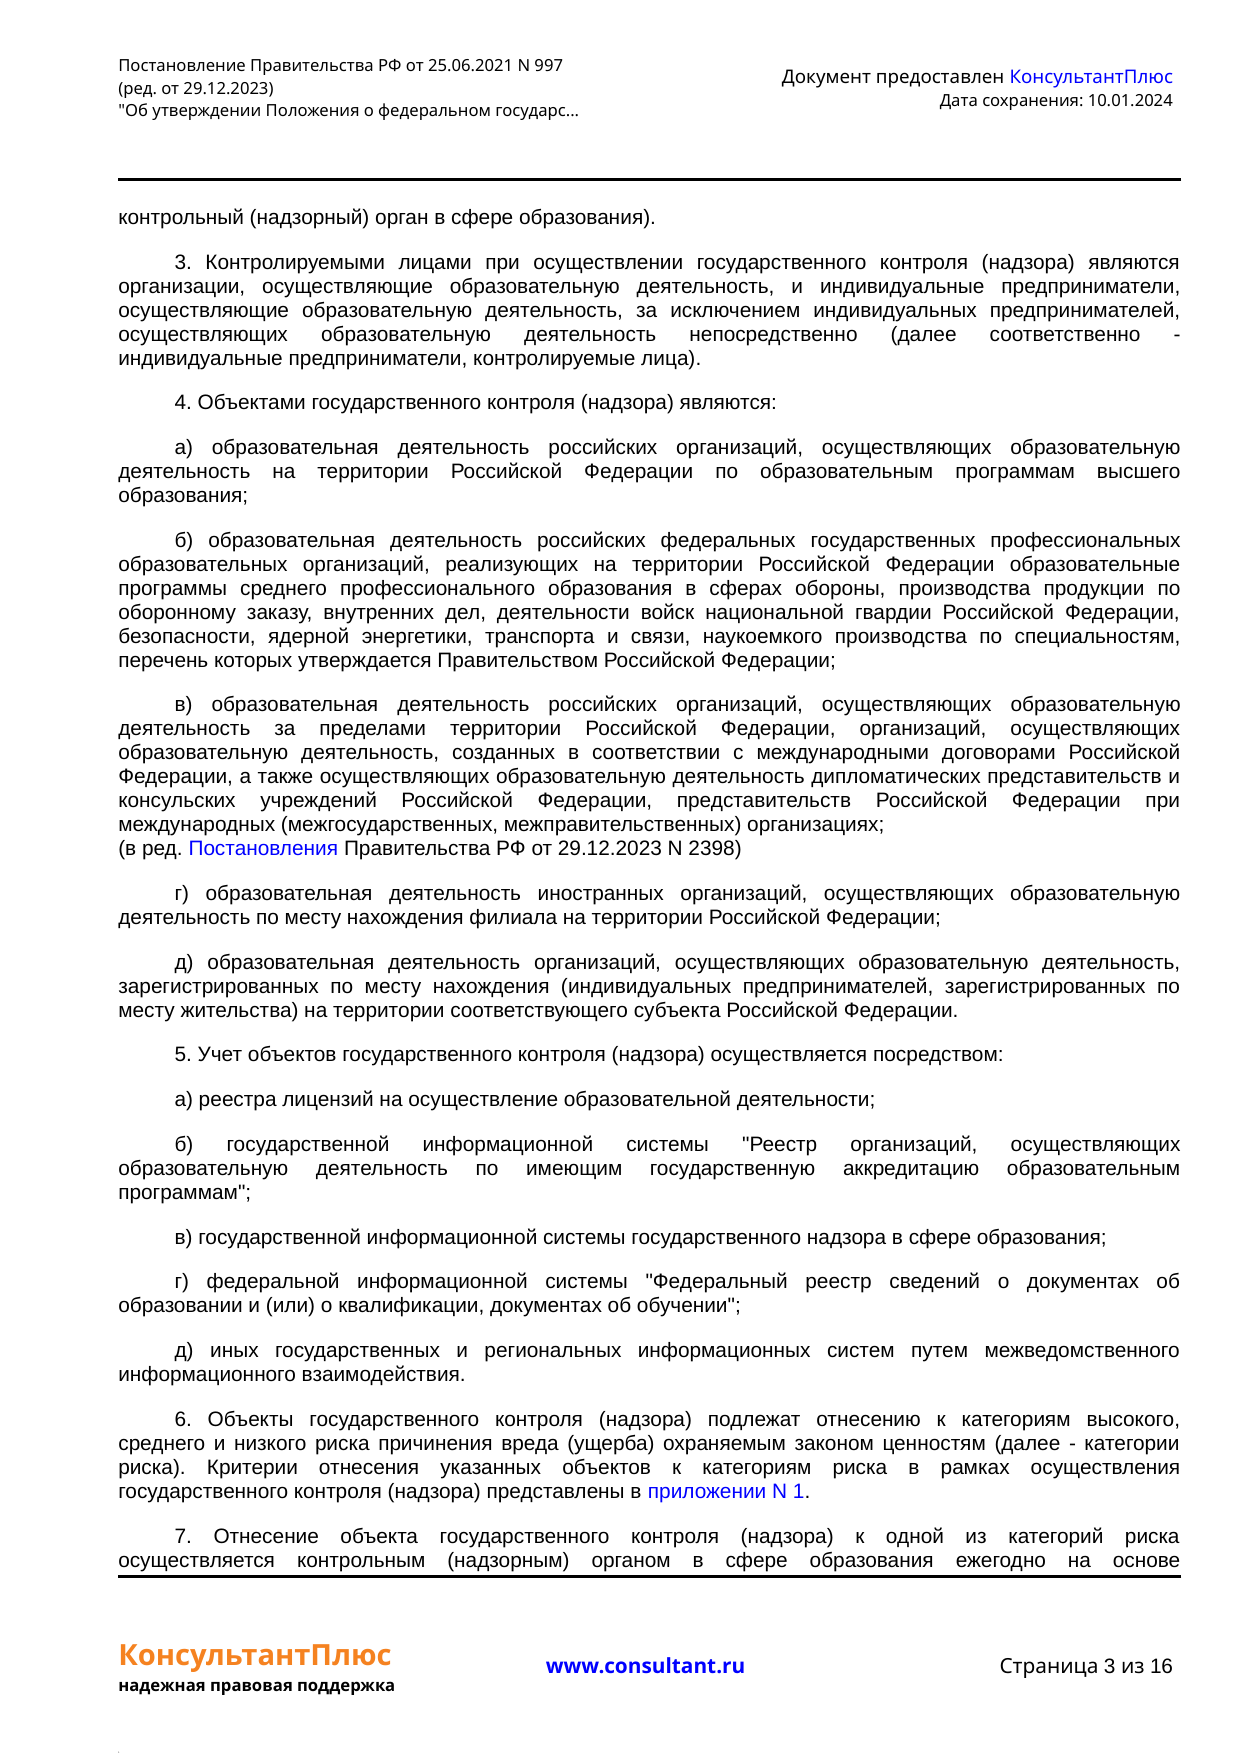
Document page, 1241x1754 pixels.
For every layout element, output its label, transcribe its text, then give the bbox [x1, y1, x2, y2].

text а) образовательная деятельность российских организаций, осуществляющих образовательную деятельность на территории Российской Федерации по образовательным программам высшего образования; [118, 435, 1181, 507]
text д) образовательная деятельность организаций, осуществляющих образовательную деятельность, зарегистрированных по месту нахождения (индивидуальных предпринимателей, зарегистрированных по месту жительства) на территории соответствующего субъекта Российской Федерации. [118, 949, 1181, 1021]
text (в ред. Постановления Правительства РФ от 29.12.2023 N 2398) [118, 836, 1181, 860]
text 4. Объектами государственного контроля (надзора) являются: [118, 390, 1181, 414]
text 3. Контролируемыми лицами при осуществлении государственного контроля (надзора) являются организации, осуществляющие образовательную деятельность, и индивидуальные предприниматели, осуществляющие образовательную деятельность, за исключением индивидуальных предпринимателей, осуществляющих образовательную деятельность непосредственно (далее соответственно - индивидуальные предприниматели, контролируемые лица). [118, 249, 1181, 369]
text д) иных государственных и региональных информационных систем путем межведомственного информационного взаимодействия. [118, 1338, 1181, 1386]
text в) образовательная деятельность российских организаций, осуществляющих образовательную деятельность за пределами территории Российской Федерации, организаций, осуществляющих образовательную деятельность, созданных в соответствии с международными договорами Российской Федерации, а также осуществляющих образовательную деятельность дипломатических представительств и консульских учреждений Российской Федерации, представительств Российской Федерации при международных (межгосударственных, межправительственных) организациях; [118, 692, 1181, 836]
text б) образовательная деятельность российских федеральных государственных профессиональных образовательных организаций, реализующих на территории Российской Федерации образовательные программы среднего профессионального образования в сферах обороны, производства продукции по оборонному заказу, внутренних дел, деятельности войск национальной гвардии Российской Федерации, безопасности, ядерной энергетики, транспорта и связи, наукоемкого производства по специальностям, перечень которых утверждается Правительством Российской Федерации; [118, 528, 1181, 671]
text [118, 205, 1181, 229]
text б) государственной информационной системы "Реестр организаций, осуществляющих образовательную деятельность по имеющим государственную аккредитацию образовательным программам"; [118, 1132, 1181, 1204]
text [118, 1523, 1181, 1571]
text 6. Объекты государственного контроля (надзора) подлежат отнесению к категориям высокого, среднего и низкого риска причинения вреда (ущерба) охраняемым законом ценностям (далее - категории риска). Критерии отнесения указанных объектов к категориям риска в рамках осуществления государственного контроля (надзора) представлены в приложении N 1. [118, 1407, 1181, 1503]
text 5. Учет объектов государственного контроля (надзора) осуществляется посредством: [118, 1042, 1181, 1066]
text а) реестра лицензий на осуществление образовательной деятельности; [118, 1087, 1181, 1111]
text г) образовательная деятельность иностранных организаций, осуществляющих образовательную деятельность по месту нахождения филиала на территории Российской Федерации; [118, 881, 1181, 929]
text в) государственной информационной системы государственного надзора в сфере образования; [118, 1224, 1181, 1248]
text г) федеральной информационной системы "Федеральный реестр сведений о документах об образовании и (или) о квалификации, документах об обучении"; [118, 1269, 1181, 1317]
